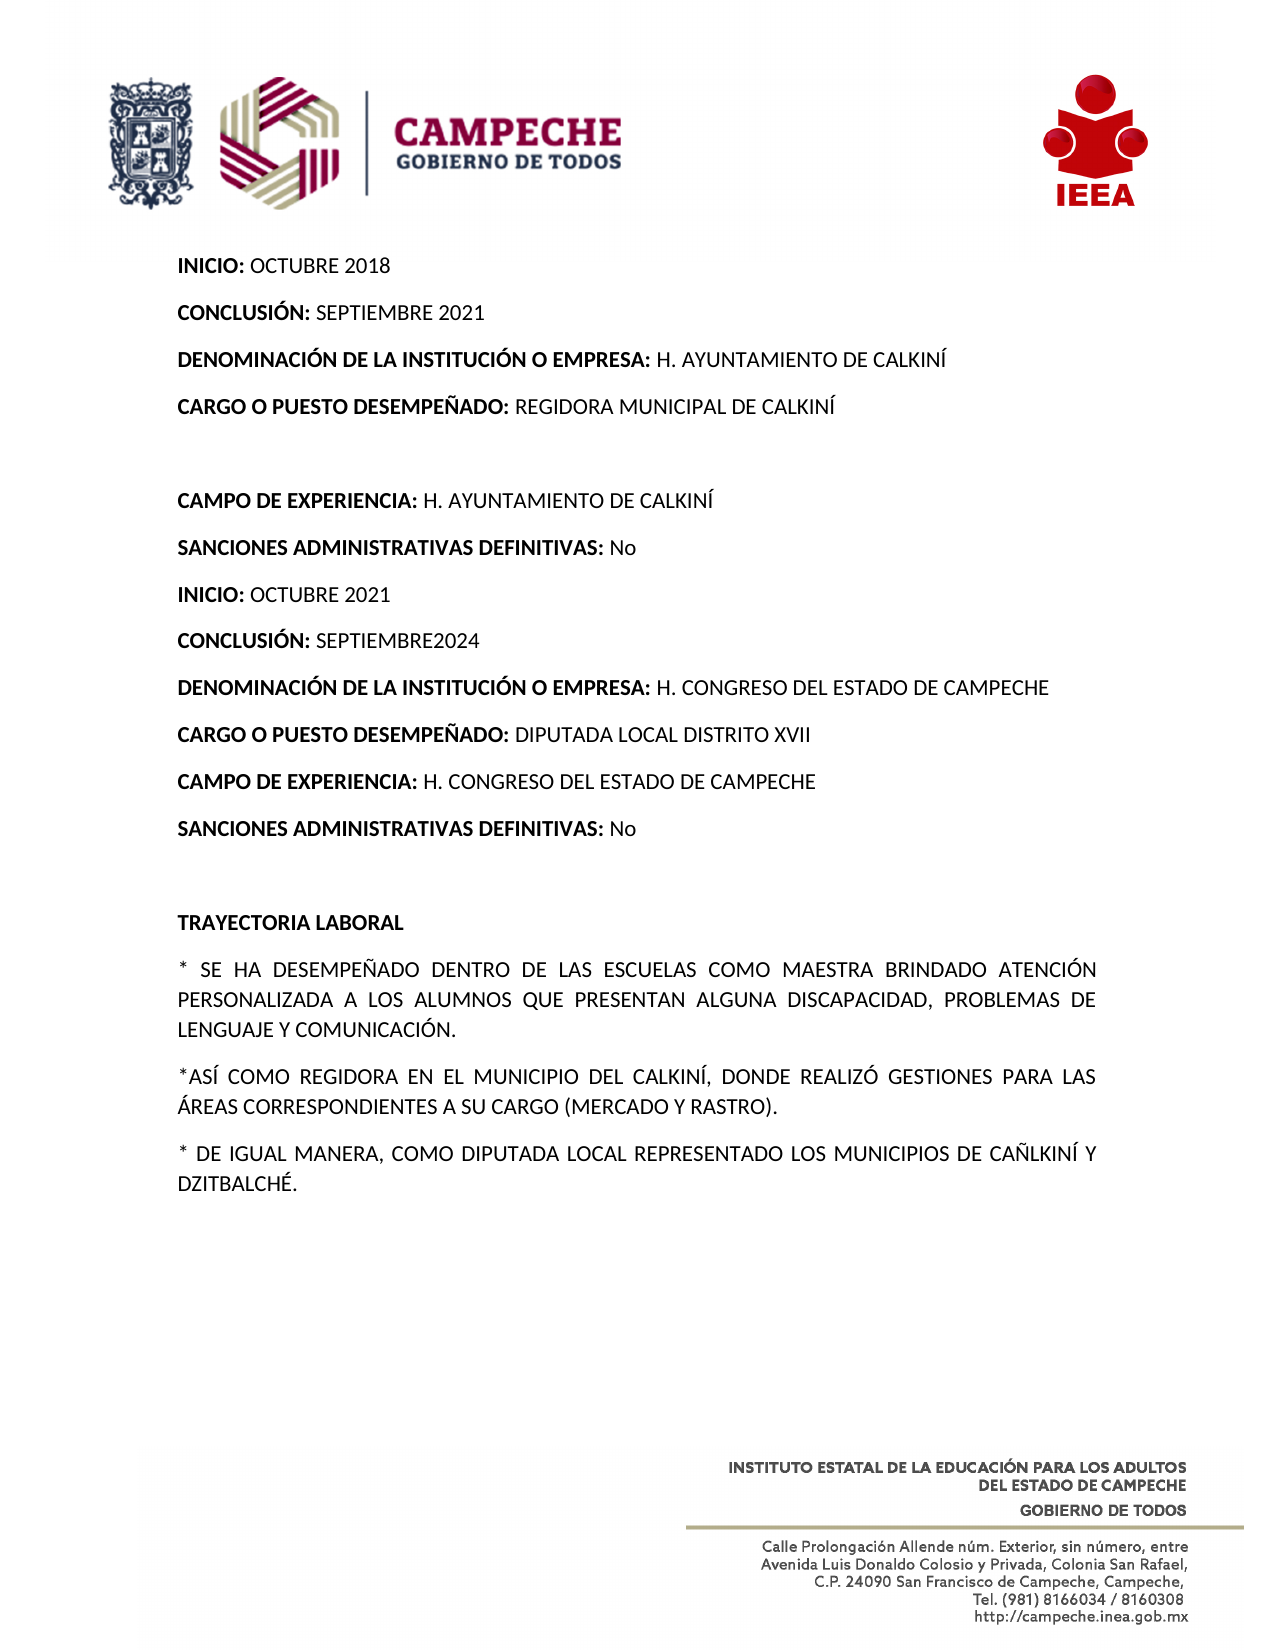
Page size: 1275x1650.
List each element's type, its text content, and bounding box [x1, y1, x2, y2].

text DENOMINACIÓN DE LA INSTITUCIÓN O EMPRESA: H. AYUNTAMIENTO DE CALKINÍ [177, 345, 1098, 373]
text CARGO O PUESTO DESEMPEÑADO: DIPUTADA LOCAL DISTRITO XVII [177, 720, 1098, 748]
text TRAYECTORIA LABORAL [177, 908, 1098, 936]
text INICIO: OCTUBRE 2018 [177, 252, 1098, 279]
text * DE IGUAL MANERA, COMO DIPUTADA LOCAL REPRESENTADO LOS MUNICIPIOS DE CAÑLKINÍ Y DZITBALCHÉ. [177, 1139, 1098, 1197]
text INICIO: OCTUBRE 2021 [177, 580, 1098, 608]
text DENOMINACIÓN DE LA INSTITUCIÓN O EMPRESA: H. CONGRESO DEL ESTADO DE CAMPECHE [177, 673, 1098, 701]
text * SE HA DESEMPEÑADO DENTRO DE LAS ESCUELAS COMO MAESTRA BRINDADO ATENCIÓN PERSONALIZADA A LOS ALUMNOS QUE PRESENTAN ALGUNA DISCAPACIDAD, PROBLEMAS DE LENGUAJE Y COMUNICACIÓN. [177, 955, 1098, 1043]
picture [136, 1446, 1244, 1650]
text CARGO O PUESTO DESEMPEÑADO: REGIDORA MUNICIPAL DE CALKINÍ [177, 392, 1098, 420]
text SANCIONES ADMINISTRATIVAS DEFINITIVAS: No [177, 814, 1098, 842]
text CAMPO DE EXPERIENCIA: H. CONGRESO DEL ESTADO DE CAMPECHE [177, 767, 1098, 795]
picture [44, 0, 1217, 262]
text CONCLUSIÓN: SEPTIEMBRE2024 [177, 627, 1098, 654]
text CAMPO DE EXPERIENCIA: H. AYUNTAMIENTO DE CALKINÍ [177, 486, 1098, 514]
text SANCIONES ADMINISTRATIVAS DEFINITIVAS: No [177, 533, 1098, 561]
text CONCLUSIÓN: SEPTIEMBRE 2021 [177, 298, 1098, 326]
text *ASÍ COMO REGIDORA EN EL MUNICIPIO DEL CALKINÍ, DONDE REALIZÓ GESTIONES PARA LAS ÁREAS CORRESPONDIENTES A SU CARGO (MERCADO Y RASTRO). [177, 1062, 1098, 1120]
